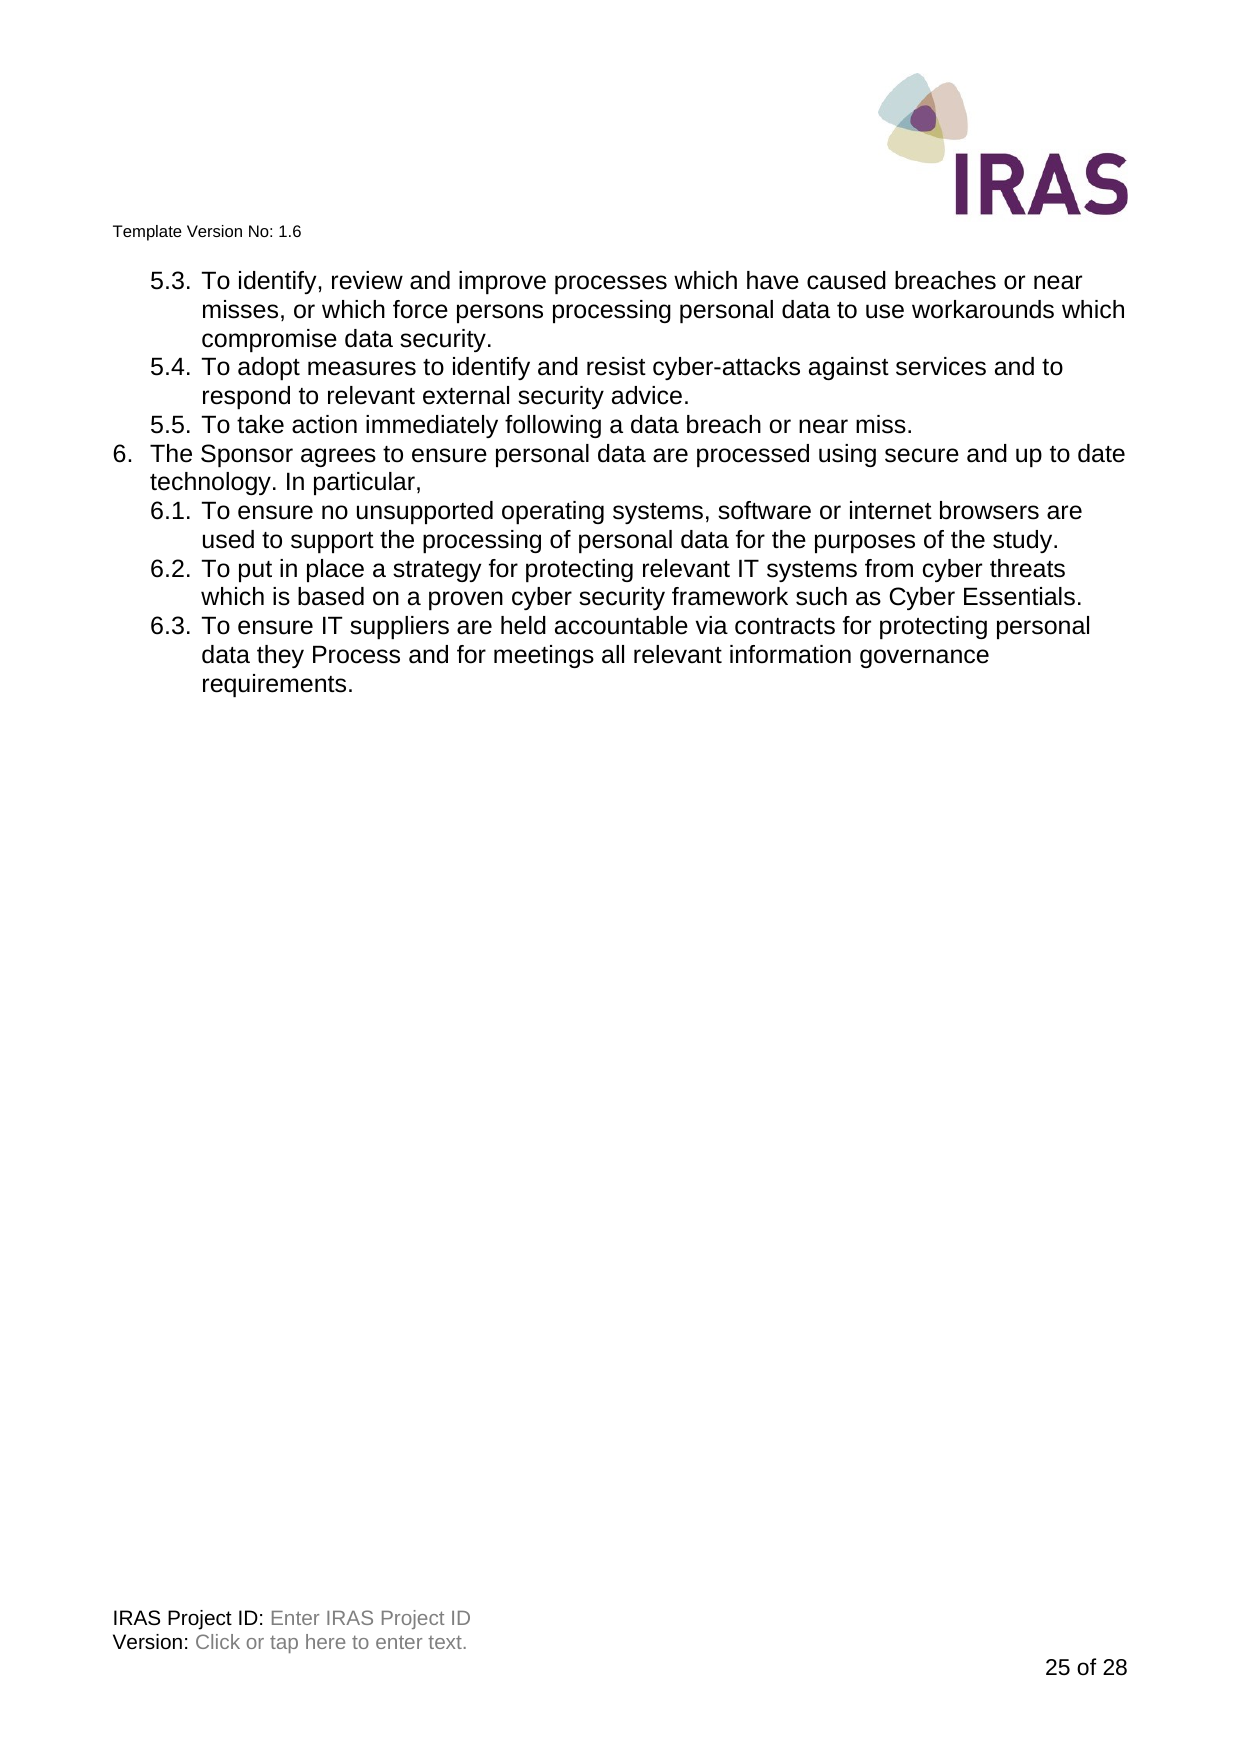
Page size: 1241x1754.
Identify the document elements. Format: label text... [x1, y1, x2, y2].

picture [878, 73, 1128, 222]
list To take action immediately following a data breach or near miss. [150, 410, 1128, 439]
list To put in place a strategy for protecting relevant IT systems from cyber threats which is based on a proven cyber security framework such as Cyber Essentials. [150, 554, 1128, 611]
list To identify, review and improve processes which have caused breaches or near misses, or which force persons processing personal data to use workarounds which compromise data security. [150, 266, 1128, 352]
list To ensure IT suppliers are held accountable via contracts for protecting personal data they Process and for meetings all relevant information governance requirements. [150, 611, 1128, 697]
list To adopt measures to identify and resist cyber-attacks against services and to respond to relevant external security advice. [150, 352, 1128, 410]
list The Sponsor agrees to ensure personal data are processed using secure and up to date technology. In particular, [112, 439, 1128, 496]
list To ensure no unsupported operating systems, software or internet browsers are used to support the processing of personal data for the purposes of the study. [150, 496, 1128, 554]
